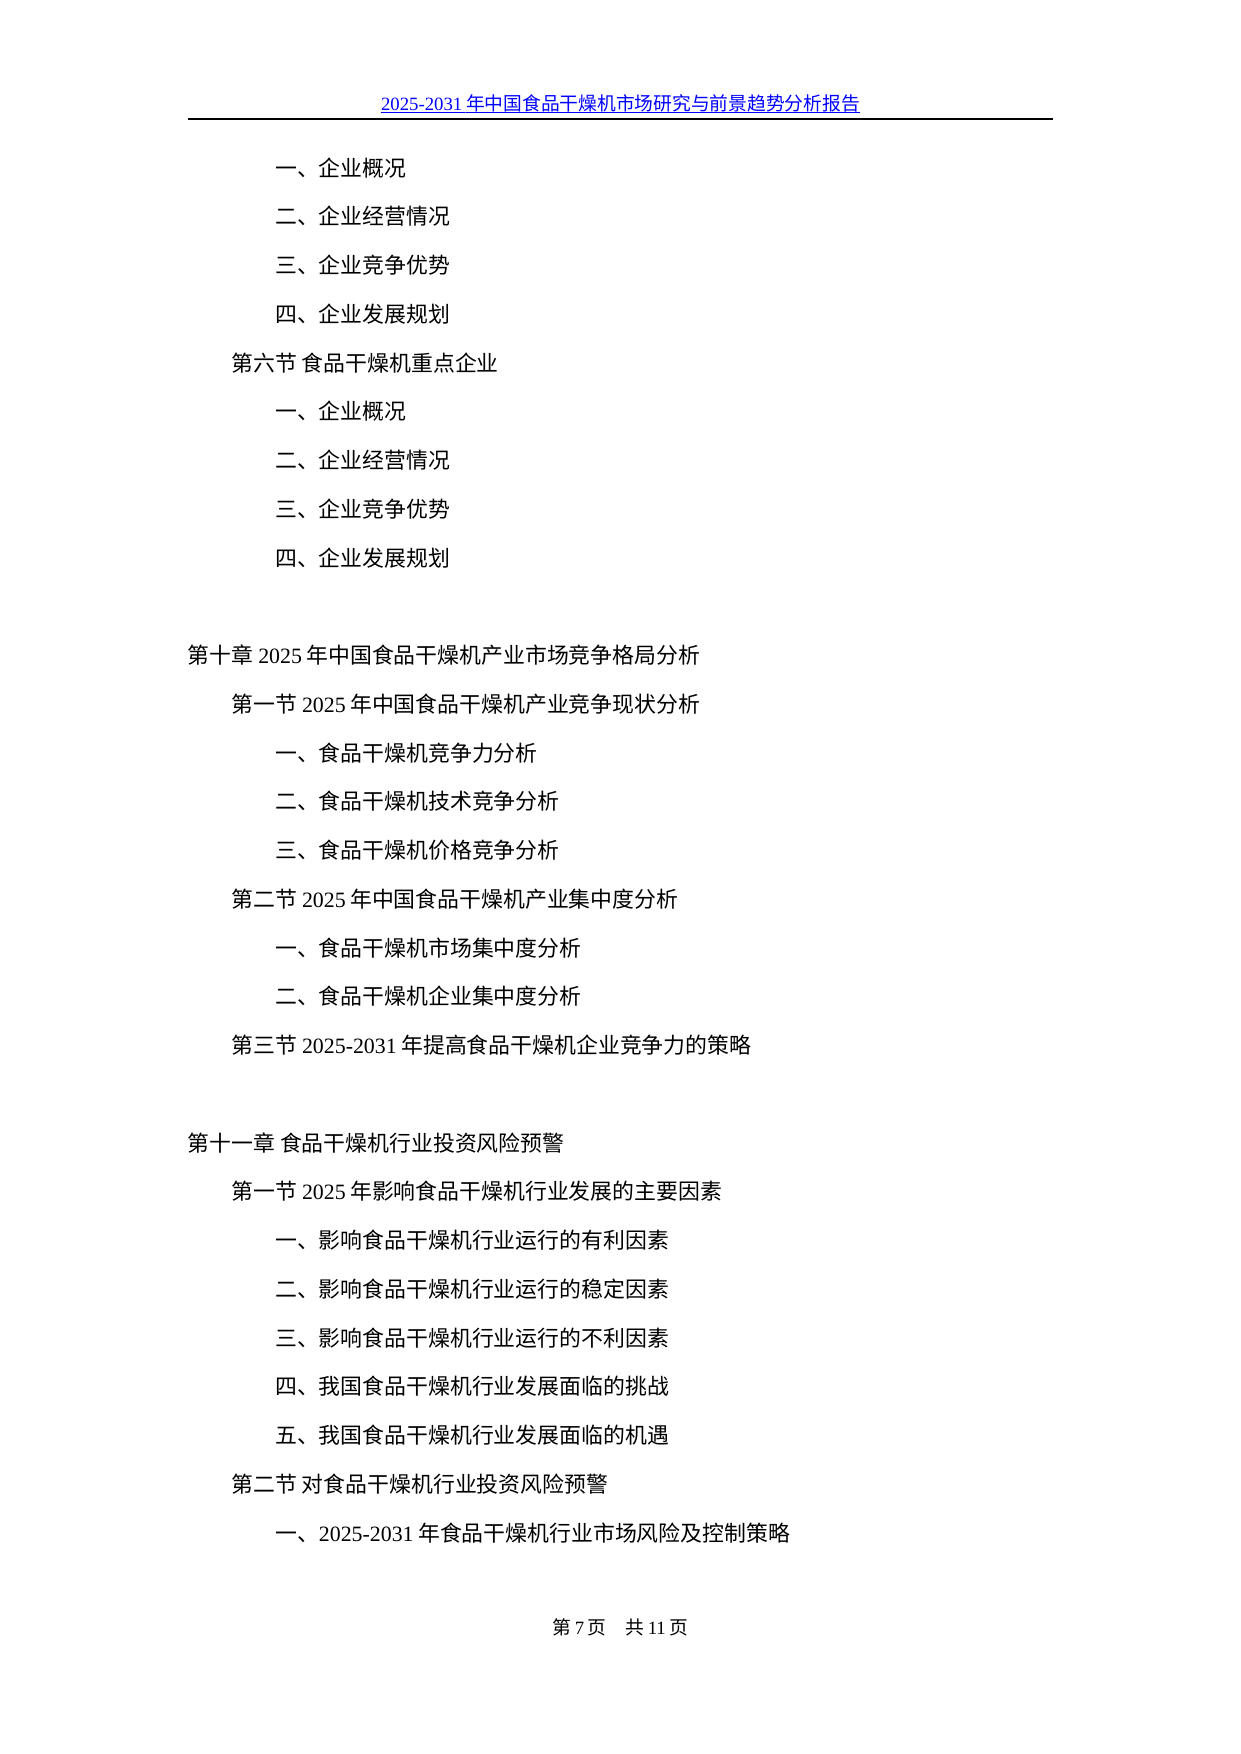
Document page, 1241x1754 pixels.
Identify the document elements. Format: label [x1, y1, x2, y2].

text [187, 150, 1053, 1548]
